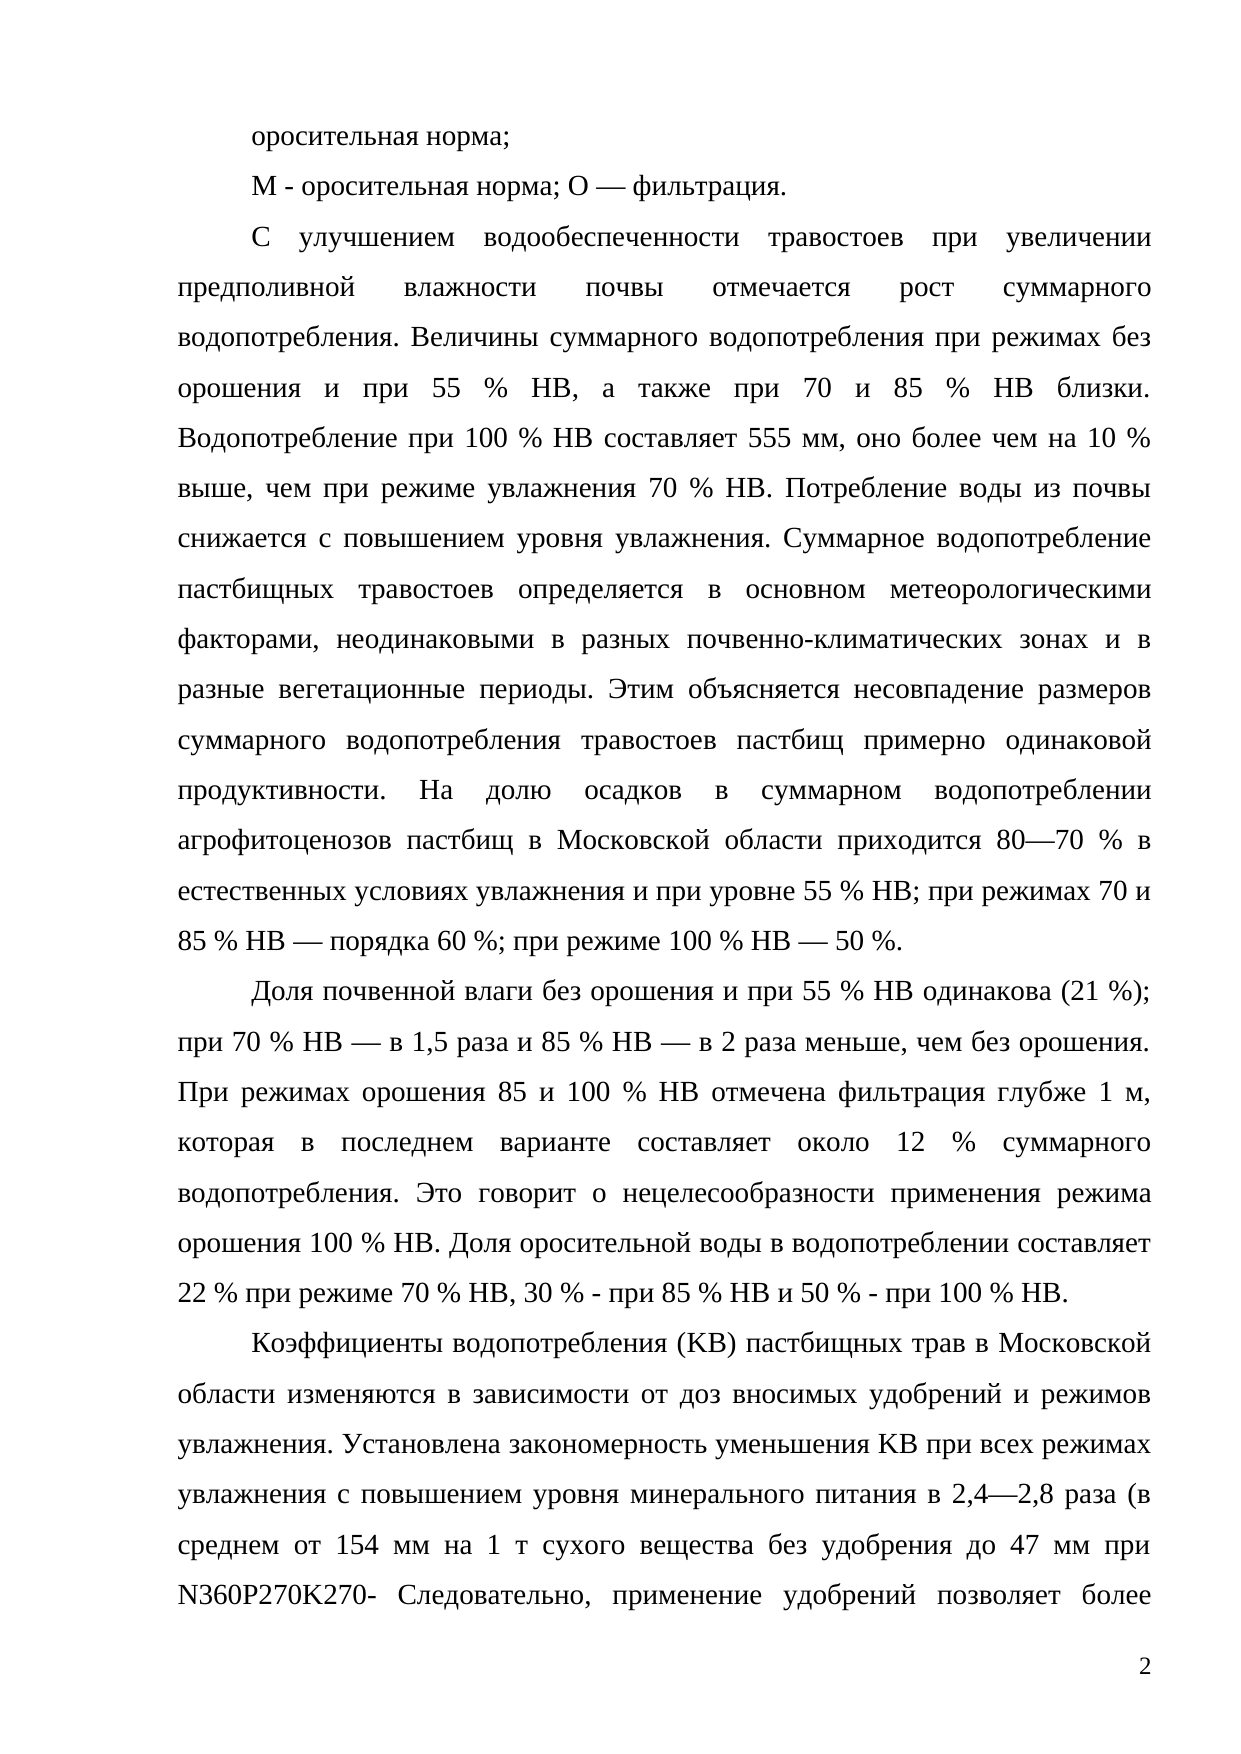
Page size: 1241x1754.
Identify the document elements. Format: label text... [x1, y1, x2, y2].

text М - оросительная норма; О — фильтрация. [177, 168, 1152, 202]
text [177, 1326, 1152, 1611]
text оросительная норма; [177, 118, 1152, 152]
text С улучшением водообеспеченности травостоев при увеличении предполивной влажности почвы отмечается рост суммарного водопотребления. Величины суммарного водопотребления при режимах без орошения и при 55 % НВ, а также при 70 и 85 % НВ близки. Водопотребление при 100 % НВ составляет 555 мм, оно более чем на 10 % выше, чем при режиме увлажнения 70 % НВ. Потребление воды из почвы снижается с повышением уровня увлажнения. Суммарное водопотребление пастбищных травостоев определяется в основном метеорологическими факторами, неодинаковыми в разных почвенно-климатических зонах и в разные вегетационные периоды. Этим объясняется несовпадение размеров суммарного водопотребления травостоев пастбищ примерно одинаковой продуктивности. На долю осадков в суммарном водопотреблении агрофитоценозов пастбищ в Московской области приходится 80—70 % в естественных условиях увлажнения и при уровне 55 % НВ; при режимах 70 и 85 % НВ — порядка 60 %; при режиме 100 % НВ — 50 %. [177, 219, 1152, 957]
text Доля почвенной влаги без орошения и при 55 % НВ одинакова (21 %); при 70 % НВ — в 1,5 раза и 85 % НВ — в 2 раза меньше, чем без орошения. При режимах орошения 85 и 100 % НВ отмечена фильтрация глубже 1 м, которая в последнем варианте составляет около 12 % суммарного водопотребления. Это говорит о нецелесообразности применения режима орошения 100 % НВ. Доля оросительной воды в водопотреблении составляет 22 % при режиме 70 % НВ, 30 % - при 85 % НВ и 50 % - при 100 % НВ. [177, 973, 1152, 1309]
